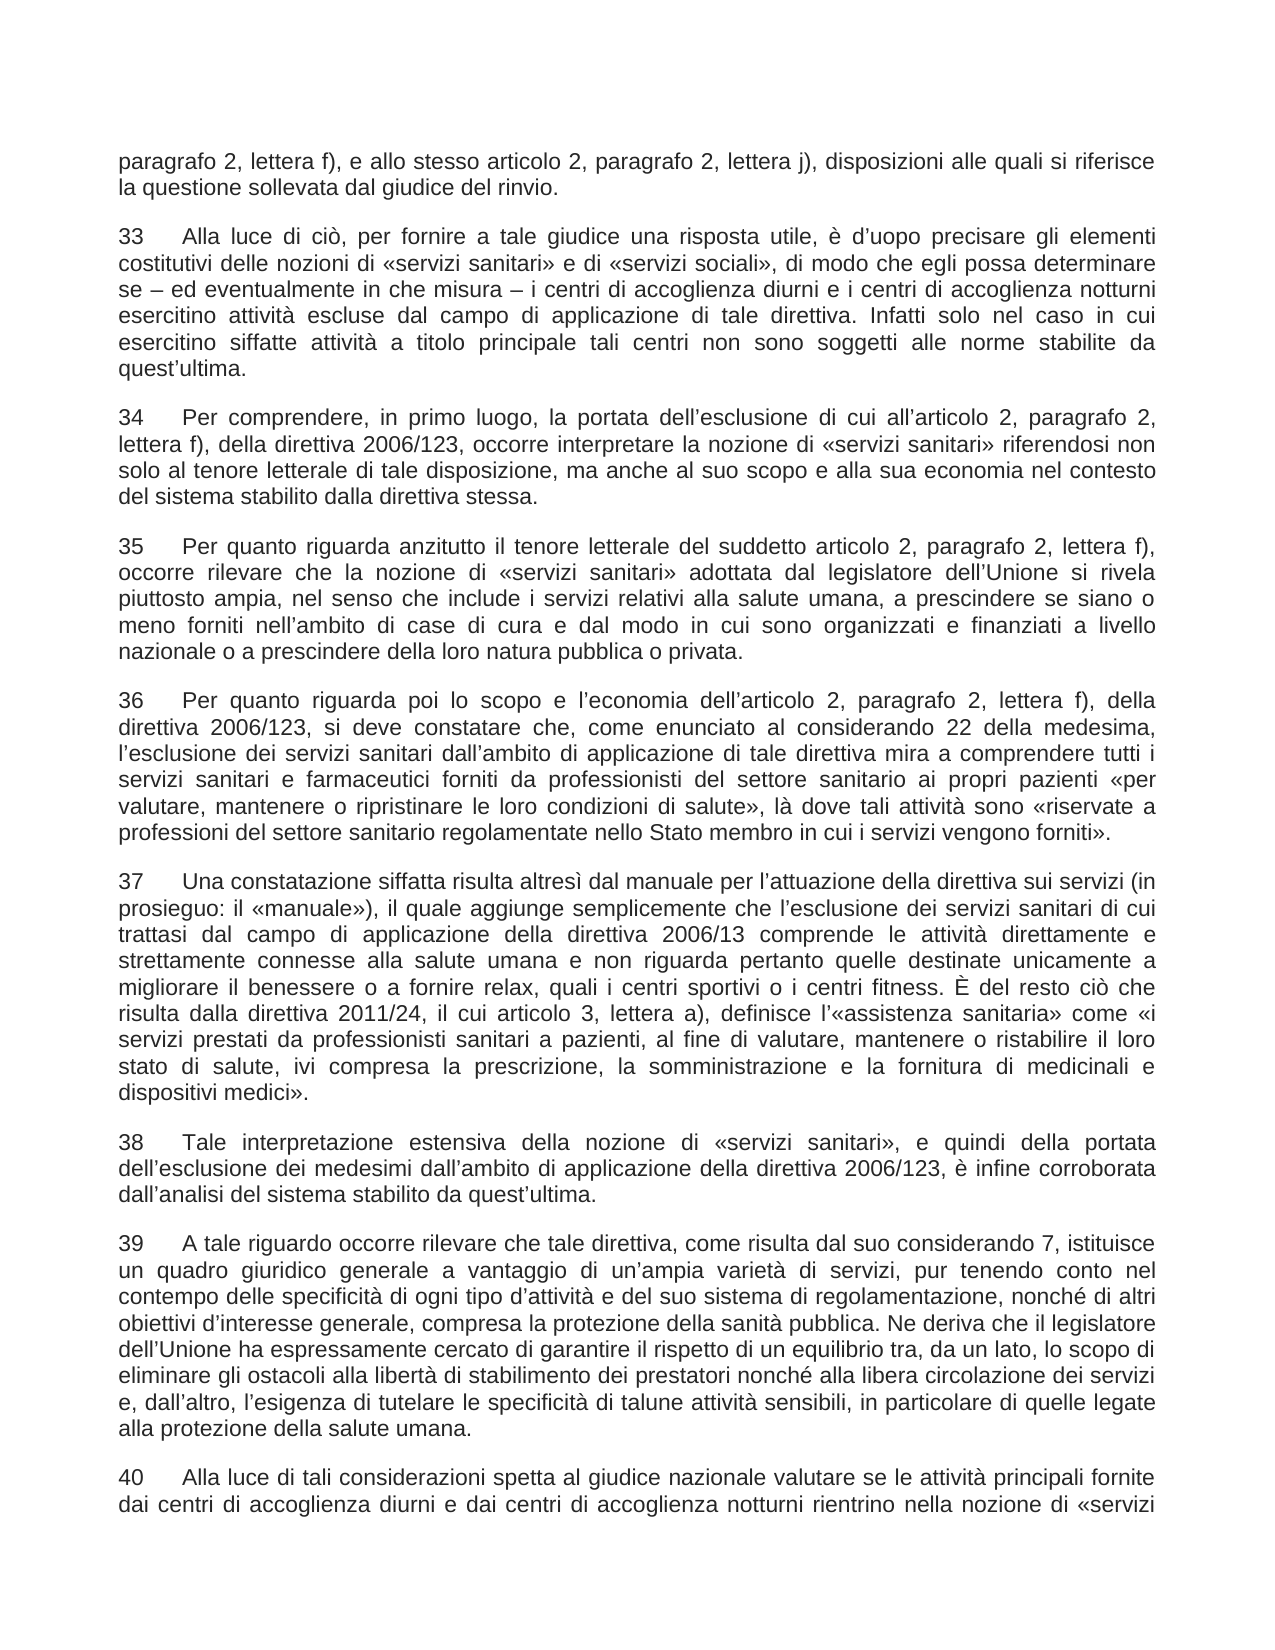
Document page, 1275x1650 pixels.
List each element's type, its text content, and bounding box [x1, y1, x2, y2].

text 34 Per comprendere, in primo luogo, la portata dell’esclusione di cui all’articolo 2, paragrafo 2, lettera f), della direttiva 2006/123, occorre interpretare la nozione di «servizi sanitari» riferendosi non solo al tenore letterale di tale disposizione, ma anche al suo scopo e alla sua economia nel contesto del sistema stabilito dalla direttiva stessa. [118, 404, 1157, 510]
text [118, 148, 1157, 200]
text 37 Una constatazione siffatta risulta altresì dal manuale per l’attuazione della direttiva sui servizi (in prosieguo: il «manuale»), il quale aggiunge semplicemente che l’esclusione dei servizi sanitari di cui trattasi dal campo di applicazione della direttiva 2006/13 comprende le attività direttamente e strettamente connesse alla salute umana e non riguarda pertanto quelle destinate unicamente a migliorare il benessere o a fornire relax, quali i centri sportivi o i centri fitness. È del resto ciò che risulta dalla direttiva 2011/24, il cui articolo 3, lettera a), definisce l’«assistenza sanitaria» come «i servizi prestati da professionisti sanitari a pazienti, al fine di valutare, mantenere o ristabilire il loro stato di salute, ivi compresa la prescrizione, la somministrazione e la fornitura di medicinali e dispositivi medici». [118, 868, 1157, 1106]
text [118, 1464, 1157, 1517]
text 35 Per quanto riguarda anzitutto il tenore letterale del suddetto articolo 2, paragrafo 2, lettera f), occorre rilevare che la nozione di «servizi sanitari» adottata dal legislatore dell’Unione si rivela piuttosto ampia, nel senso che include i servizi relativi alla salute umana, a prescindere se siano o meno forniti nell’ambito di case di cura e dal modo in cui sono organizzati e finanziati a livello nazionale o a prescindere della loro natura pubblica o privata. [118, 533, 1157, 664]
text 38 Tale interpretazione estensiva della nozione di «servizi sanitari», e quindi della portata dell’esclusione dei medesimi dall’ambito di applicazione della direttiva 2006/123, è infine corroborata dall’analisi del sistema stabilito da quest’ultima. [118, 1128, 1157, 1207]
text 33 Alla luce di ciò, per fornire a tale giudice una risposta utile, è d’uopo precisare gli elementi costitutivi delle nozioni di «servizi sanitari» e di «servizi sociali», di modo che egli possa determinare se ‒ ed eventualmente in che misura ‒ i centri di accoglienza diurni e i centri di accoglienza notturni esercitino attività escluse dal campo di applicazione di tale direttiva. Infatti solo nel caso in cui esercitino siffatte attività a titolo principale tali centri non sono soggetti alle norme stabilite da quest’ultima. [118, 223, 1157, 381]
text 36 Per quanto riguarda poi lo scopo e l’economia dell’articolo 2, paragrafo 2, lettera f), della direttiva 2006/123, si deve constatare che, come enunciato al considerando 22 della medesima, l’esclusione dei servizi sanitari dall’ambito di applicazione di tale direttiva mira a comprendere tutti i servizi sanitari e farmaceutici forniti da professionisti del settore sanitario ai propri pazienti «per valutare, mantenere o ripristinare le loro condizioni di salute», là dove tali attività sono «riservate a professioni del settore sanitario regolamentate nello Stato membro in cui i servizi vengono forniti». [118, 687, 1157, 845]
text 39 A tale riguardo occorre rilevare che tale direttiva, come risulta dal suo considerando 7, istituisce un quadro giuridico generale a vantaggio di un’ampia varietà di servizi, pur tenendo conto nel contempo delle specificità di ogni tipo d’attività e del suo sistema di regolamentazione, nonché di altri obiettivi d’interesse generale, compresa la protezione della sanità pubblica. Ne deriva che il legislatore dell’Unione ha espressamente cercato di garantire il rispetto di un equilibrio tra, da un lato, lo scopo di eliminare gli ostacoli alla libertà di stabilimento dei prestatori nonché alla libera circolazione dei servizi e, dall’altro, l’esigenza di tutelare le specificità di talune attività sensibili, in particolare di quelle legate alla protezione della salute umana. [118, 1230, 1157, 1441]
